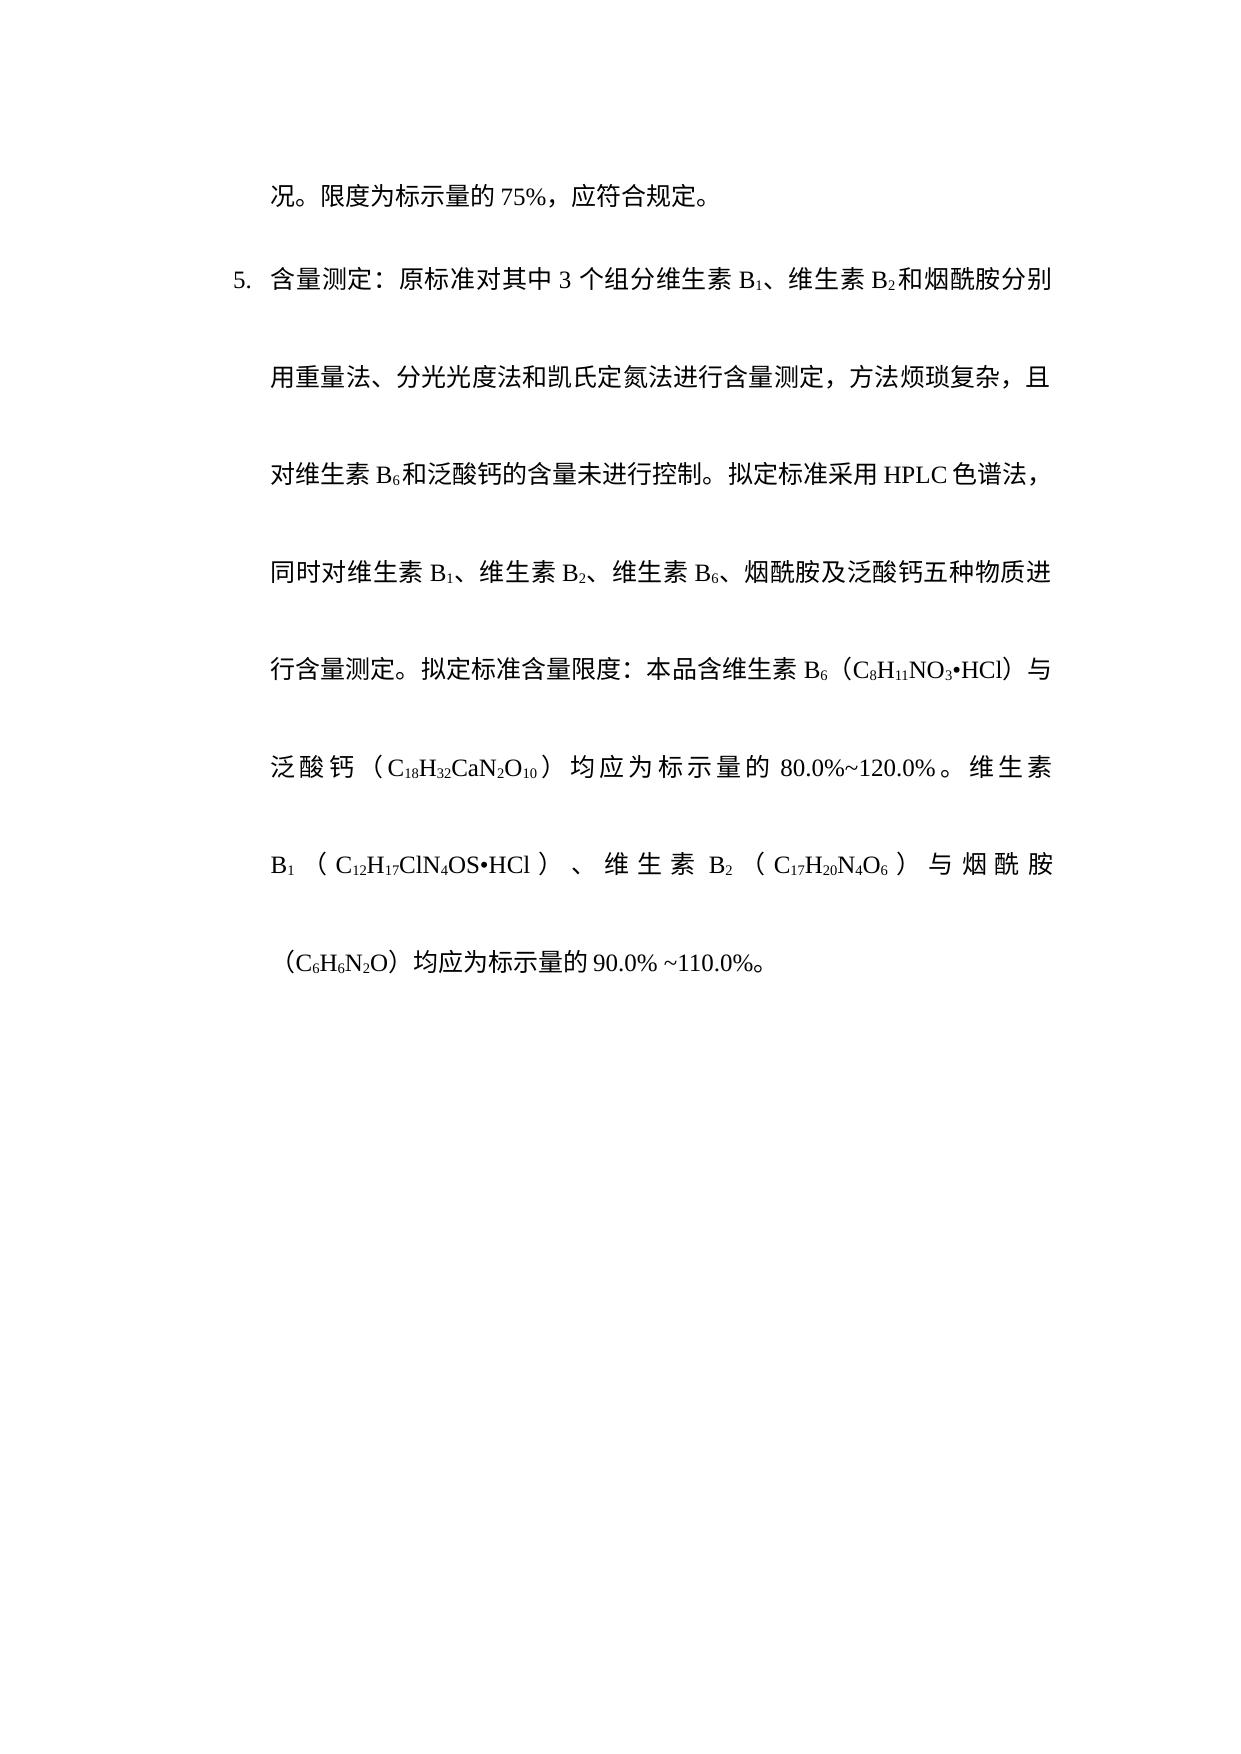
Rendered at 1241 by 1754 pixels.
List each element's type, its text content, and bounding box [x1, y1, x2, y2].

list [233, 162, 1053, 227]
list 含量测定：原标准对其中3 个组分维生素B1、维生素B2和烟酰胺分别用重量法、分光光度法和凯氏定氮法进行含量测定，方法烦琐复杂，且对维生素B6和泛酸钙的含量未进行控制。拟定标准采用HPLC色谱法，同时对维生素B1、维生素B2、维生素B6、烟酰胺及泛酸钙五种物质进行含量测定。拟定标准含量限度：本品含维生素B6（C8H11NO3•HCl）与泛酸钙（C18H32CaN2O10）均应为标示量的80.0%~120.0%。维生素B1（C12H17ClN4OS•HCl）、维生素B2（C17H20N4O6）与烟酰胺（C6H6N2O）均应为标示量的90.0% ~110.0%。 [233, 245, 1053, 993]
